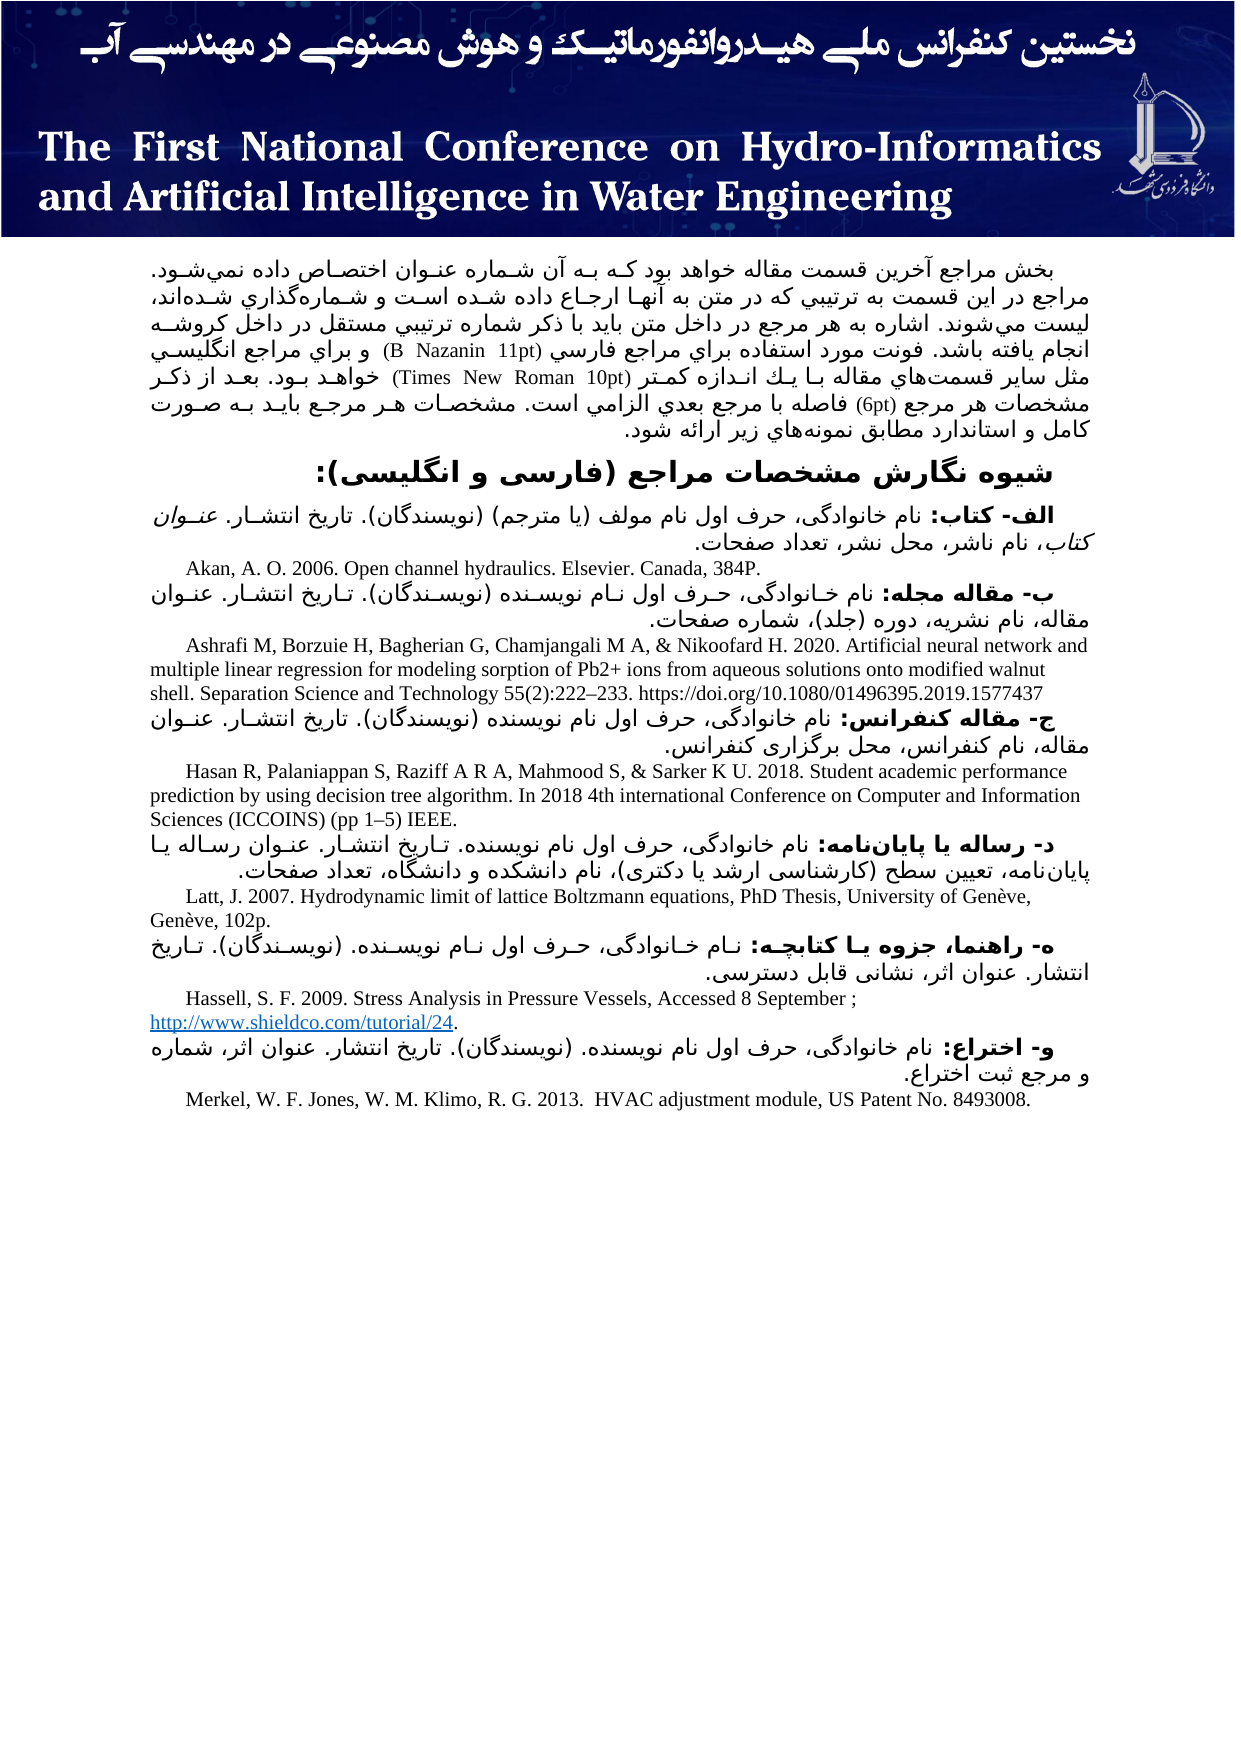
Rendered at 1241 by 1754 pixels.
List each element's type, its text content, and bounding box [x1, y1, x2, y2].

text Akan, A. O. 2006. Open channel hydraulics. Elsevier. Canada, 384P. [150, 556, 1090, 580]
text Merkel, W. F. Jones, W. M. Klimo, R. G. 2013. HVAC adjustment module, US Patent No. 8493008. [150, 1087, 1090, 1111]
text الف- کتاب: نام خانوادگی، حرف اول نام مولف (یا مترجم) (نویسندگان). تاریخ انتشار. عنوان کتاب، نام ناشر، محل نشر، تعداد صفحات. [150, 502, 1090, 556]
text بخش مراجع آخرين قسمت مقاله خواهد بود كه به آن شماره عنوان اختصاص داده نمي‌شود. مراجع در اين قسمت به ترتيبي كه در متن به آنها ارجاع داده شده است و شماره‌گذاري شده‌اند، ليست مي‌شوند. اشاره به هر مرجع در داخل متن بايد با ذكر شماره ترتيبي مستقل در داخل كروشه انجام يافته باشد. فونت مورد استفاده براي مراجع فارسي (B Nazanin 11pt) و براي مراجع انگليسي مثل ساير قسمت‌هاي مقاله با يك اندازه كمتر (Times New Roman 10pt) خواهد بود. بعد از ذكر مشخصات هر مرجع (6pt) فاصله با مرجع بعدي الزامي است. مشخصات هر مرجع بايد به صورت كامل و استاندارد مطابق نمونه‌هاي زير ارائه شود. [150, 239, 1090, 443]
text شيوه نگارش مشخصات مراجع (فارسی و انگلیسی): [150, 456, 1090, 490]
text و- اختراع: نام خانوادگی، حرف اول نام نویسنده. (نویسندگان). تاریخ انتشار. عنوان اثر، شماره و مرجع ثبت اختراع. [150, 1034, 1090, 1087]
text ب- مقاله مجله: نام خانوادگی، حرف اول نام نویسنده (نویسندگان). تاریخ انتشار. عنوان مقاله، نام نشریه، دوره (جلد)، شماره صفحات. [150, 580, 1090, 633]
text Latt, J. 2007. Hydrodynamic limit of lattice Boltzmann equations, PhD Thesis, University of Genève, Genève, 102p. [150, 884, 1090, 932]
text ه- راهنما، جزوه یا کتابچه: نام خانوادگی، حرف اول نام نویسنده. (نویسندگان). تاریخ انتشار. عنوان اثر، نشانی قابل دسترسی. [150, 932, 1090, 986]
text Ashrafi M, Borzuie H, Bagherian G, Chamjangali M A, & Nikoofard H. 2020. Artificial neural network and multiple linear regression for modeling sorption of Pb2+ ions from aqueous solutions onto modified walnut shell. Separation Science and Technology 55(2):222–233. https://doi.org/10.1080/01496395.2019.1577437 [150, 633, 1090, 705]
picture [0, 1, 1233, 239]
text د- رساله یا پایان‌نامه: نام خانوادگی، حرف اول نام نویسنده. تاریخ انتشار. عنوان رساله یا پایان‌نامه، تعیین سطح (کارشناسی ارشد یا دکتری)، نام دانشكده و دانشگاه، تعداد صفحات. [150, 831, 1090, 884]
text ج- مقاله کنفرانس: نام خانوادگی، حرف اول نام نویسنده (نویسندگان). تاریخ انتشار. عنوان مقاله، نام کنفرانس، محل برگزاری کنفرانس. [150, 705, 1090, 758]
text Hasan R, Palaniappan S, Raziff A R A, Mahmood S, & Sarker K U. 2018. Student academic performance prediction by using decision tree algorithm. In 2018 4th international Conference on Computer and Information Sciences (ICCOINS) (pp 1–5) IEEE. [150, 758, 1090, 831]
text Hassell, S. F. 2009. Stress Analysis in Pressure Vessels, Accessed 8 September ; http://www.shieldco.com/tutorial/24. [150, 986, 1090, 1034]
